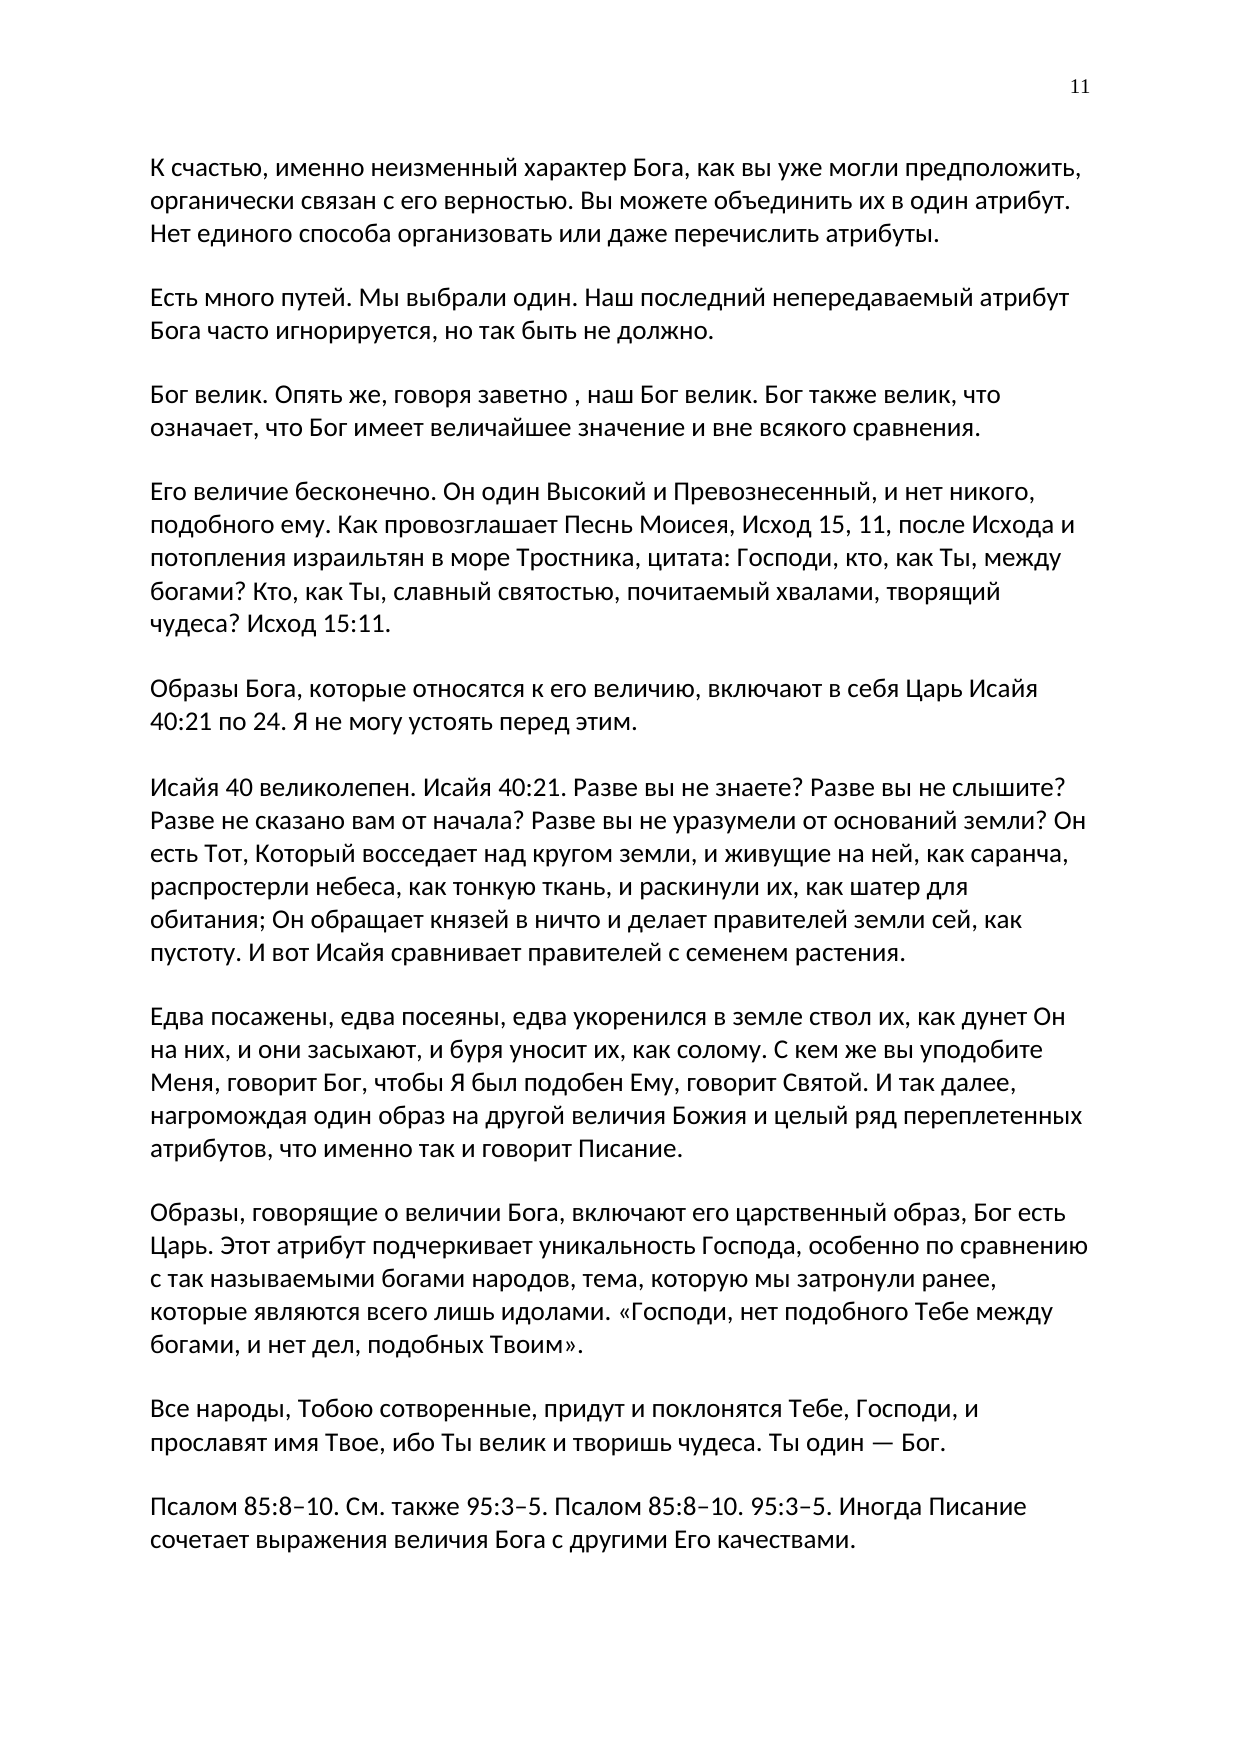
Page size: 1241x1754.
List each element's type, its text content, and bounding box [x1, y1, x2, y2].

text Бог велик. Опять же, говоря заветно , наш Бог велик. Бог также велик, что означает, что Бог имеет величайшее значение и вне всякого сравнения. [150, 377, 1090, 443]
text Есть много путей. Мы выбрали один. Наш последний непередаваемый атрибут Бога часто игнорируется, но так быть не должно. [150, 280, 1090, 346]
text Его величие бесконечно. Он один Высокий и Превознесенный, и нет никого, подобного ему. Как провозглашает Песнь Моисея, Исход 15, 11, после Исхода и потопления израильтян в море Тростника, цитата: Господи, кто, как Ты, между богами? Кто, как Ты, славный святостью, почитаемый хвалами, творящий чудеса? Исход 15:11. [150, 474, 1090, 640]
text Образы, говорящие о величии Бога, включают его царственный образ, Бог есть Царь. Этот атрибут подчеркивает уникальность Господа, особенно по сравнению с так называемыми богами народов, тема, которую мы затронули ранее, которые являются всего лишь идолами. «Господи, нет подобного Тебе между богами, и нет дел, подобных Твоим». [150, 1195, 1090, 1361]
text Все народы, Тобою сотворенные, придут и поклонятся Тебе, Господи, и прославят имя Твое, ибо Ты велик и творишь чудеса. Ты один — Бог. [150, 1392, 1090, 1458]
text К счастью, именно неизменный характер Бога, как вы уже могли предположить, органически связан с его верностью. Вы можете объединить их в один атрибут. Нет единого способа организовать или даже перечислить атрибуты. [150, 150, 1090, 249]
text Псалом 85:8–10. См. также 95:3–5. Псалом 85:8–10. 95:3–5. Иногда Писание сочетает выражения величия Бога с другими Его качествами. [150, 1489, 1090, 1555]
text Образы Бога, которые относятся к его величию, включают в себя Царь Исайя 40:21 по 24. Я не могу устоять перед этим. Исайя 40 великолепен. Исайя 40:21. Разве вы не знаете? Разве вы не слышите? Разве не сказано вам от начала? Разве вы не уразумели от оснований земли? Он есть Тот, Который восседает над кругом земли, и живущие на ней, как саранча, распростерли небеса, как тонкую ткань, и раскинули их, как шатер для обитания; Он обращает князей в ничто и делает правителей земли сей, как пустоту. И вот Исайя сравнивает правителей с семенем растения. [150, 671, 1090, 968]
text Едва посажены, едва посеяны, едва укоренился в земле ствол их, как дунет Он на них, и они засыхают, и буря уносит их, как солому. С кем же вы уподобите Меня, говорит Бог, чтобы Я был подобен Ему, говорит Святой. И так далее, нагромождая один образ на другой величия Божия и целый ряд переплетенных атрибутов, что именно так и говорит Писание. [150, 999, 1090, 1164]
